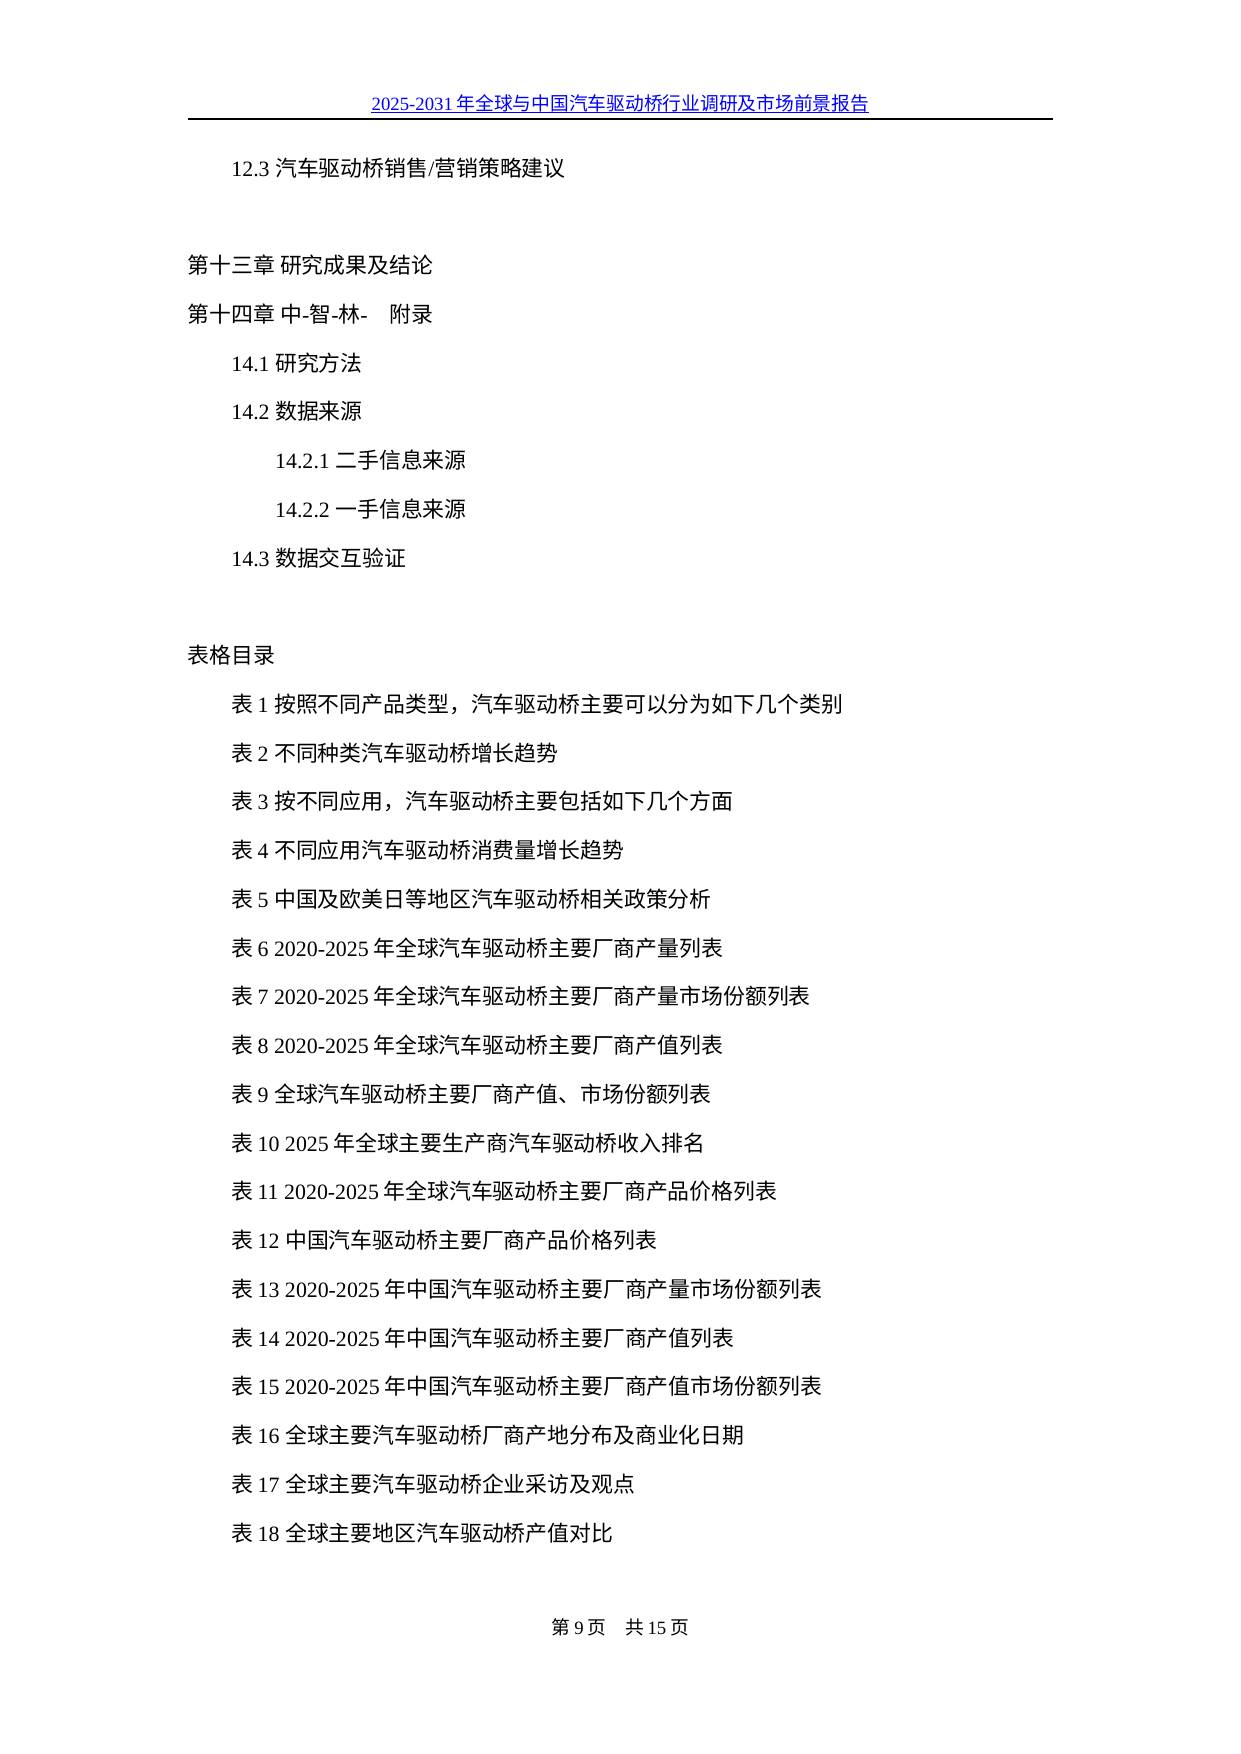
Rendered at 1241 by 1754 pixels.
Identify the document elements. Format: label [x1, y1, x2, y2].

text [187, 150, 1053, 1548]
